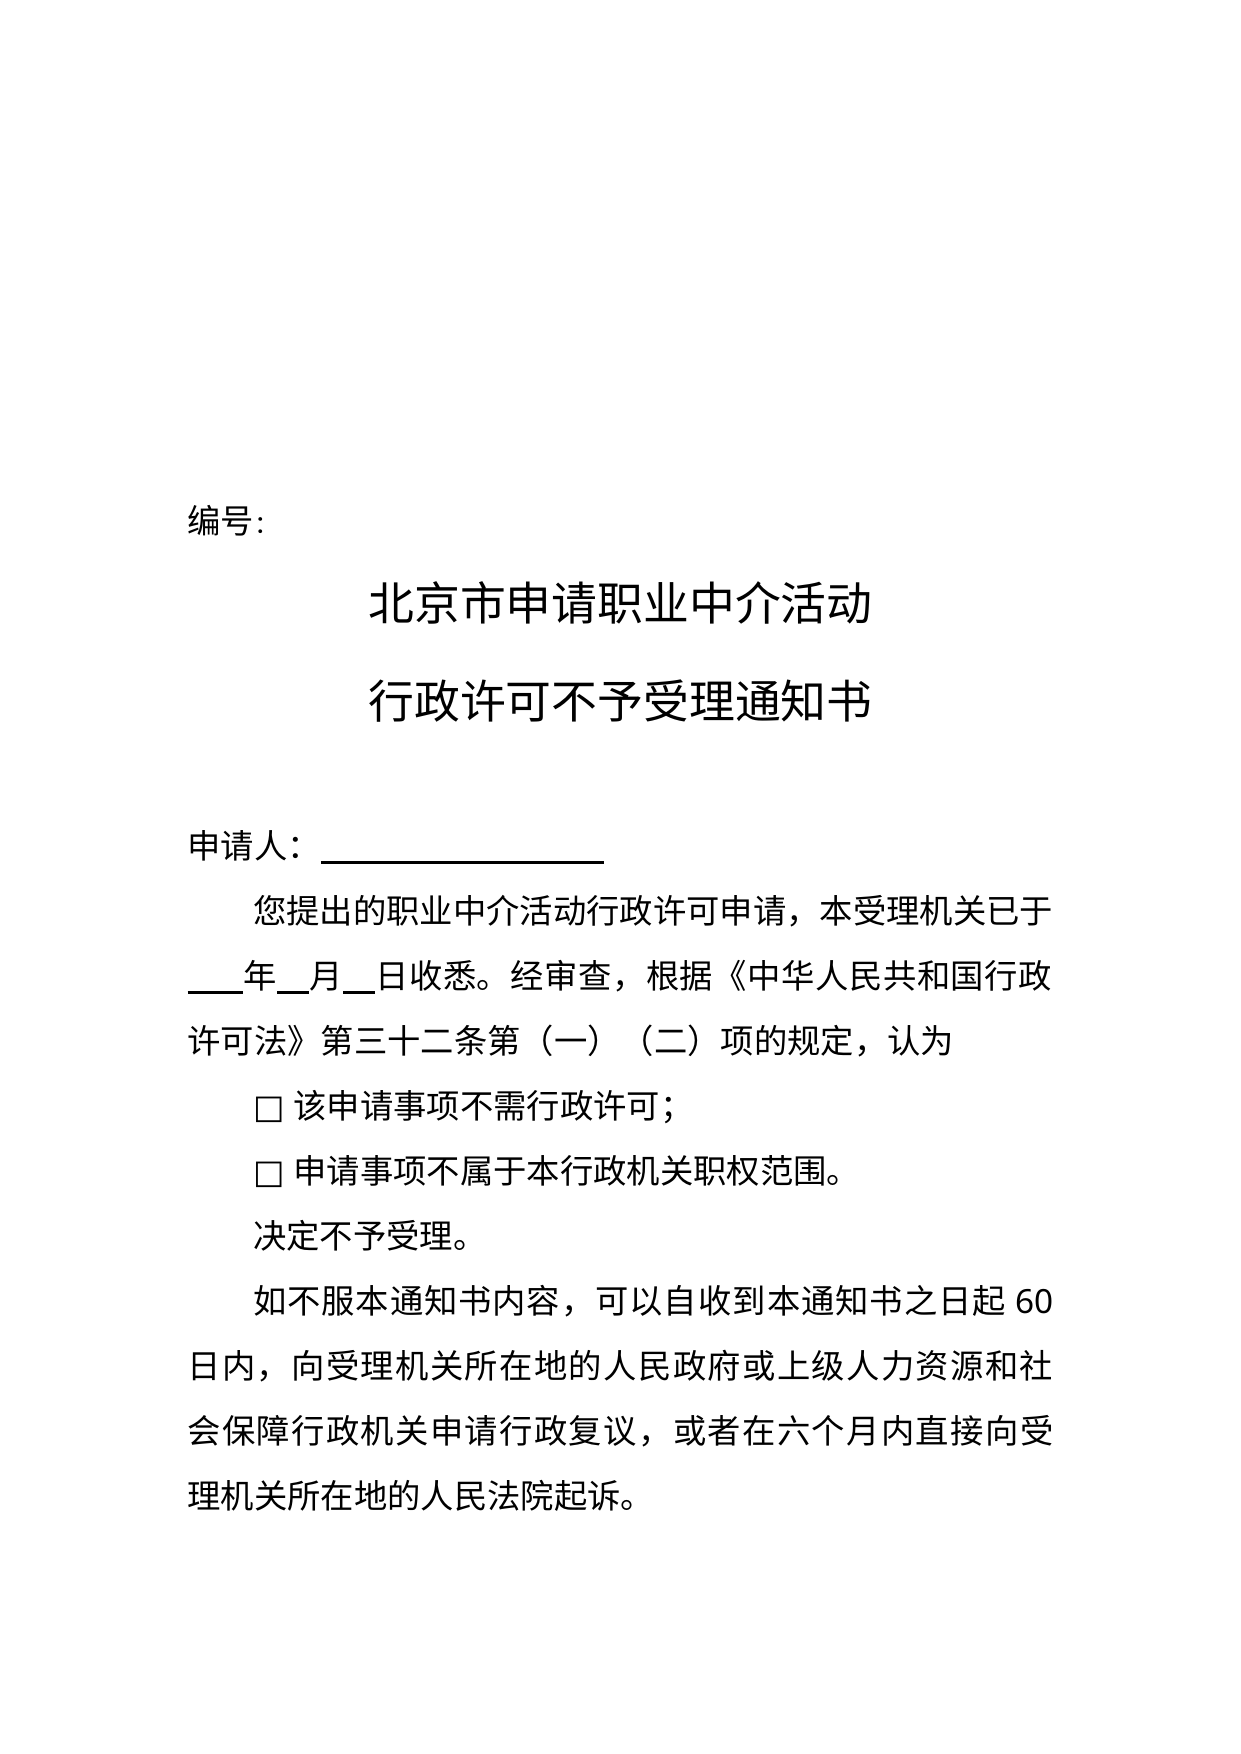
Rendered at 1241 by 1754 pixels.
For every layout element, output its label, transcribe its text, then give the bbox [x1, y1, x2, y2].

text 您提出的职业中介活动行政许可申请，本受理机关已于 [187, 877, 1053, 942]
text 年 月 日收悉。经审查，根据《中华人民共和国行政许可法》第三十二条第（一）（二）项的规定，认为 [187, 942, 1053, 1072]
text 决定不予受理。 [187, 1202, 1053, 1267]
text □ 申请事项不属于本行政机关职权范围。 [187, 1137, 1053, 1202]
text 行政许可不予受理通知书 [187, 649, 1053, 747]
text 如不服本通知书内容，可以自收到本通知书之日起60日内，向受理机关所在地的人民政府或上级人力资源和社会保障行政机关申请行政复议，或者在六个月内直接向受理机关所在地的人民法院起诉。 [187, 1267, 1053, 1527]
text 北京市申请职业中介活动 [187, 552, 1053, 649]
text 申请人： [187, 812, 1053, 877]
text □ 该申请事项不需行政许可； [187, 1072, 1053, 1137]
text 编号： [187, 487, 1053, 552]
